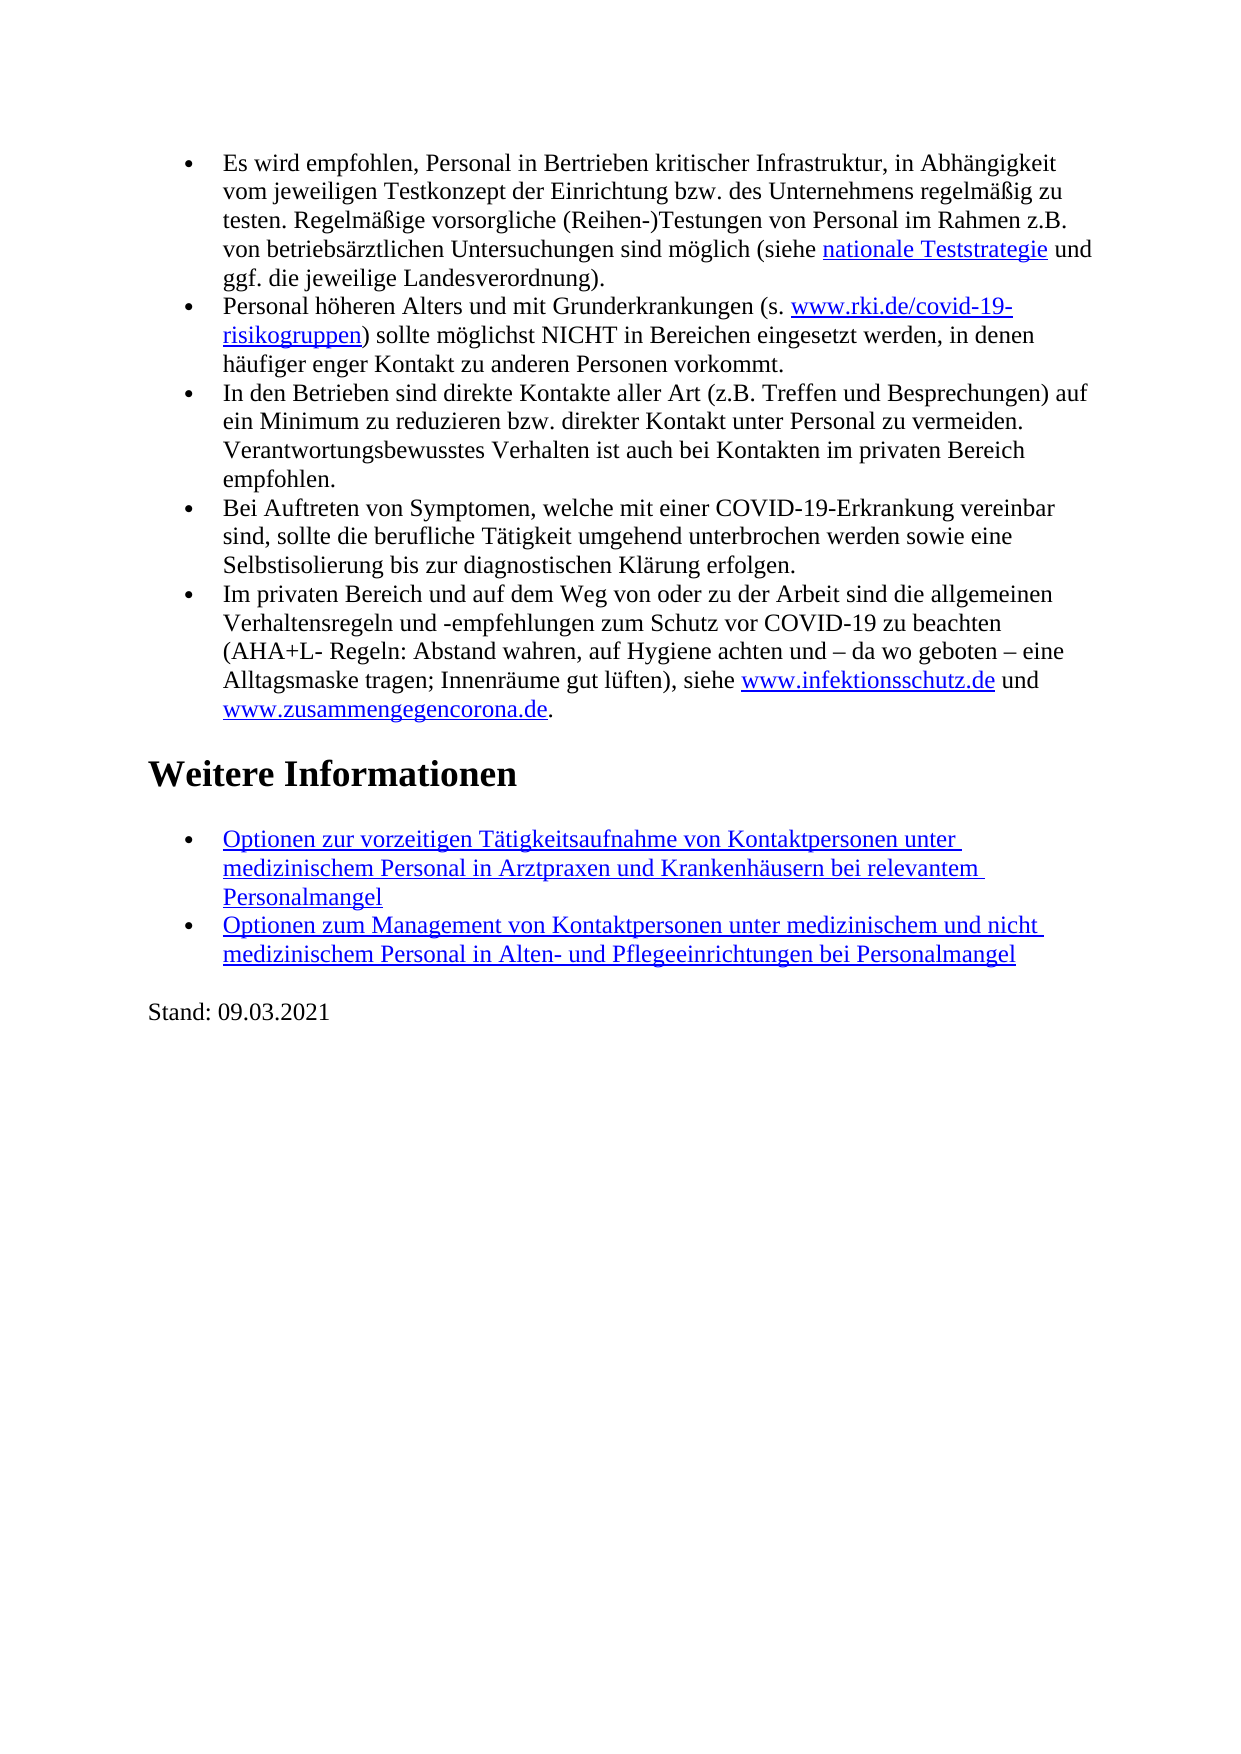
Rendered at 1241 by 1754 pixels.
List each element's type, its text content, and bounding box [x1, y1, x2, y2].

text Weitere Informationen [148, 752, 1093, 795]
list Optionen zur vorzeitigen Tätigkeitsaufnahme von Kontaktpersonen unter medizinischem Personal in Arztpraxen und Krankenhäusern bei relevantem Personalmangel [185, 824, 1093, 910]
list Es wird empfohlen, Personal in Bertrieben kritischer Infrastruktur, in Abhängigkeit vom jeweiligen Testkonzept der Einrichtung bzw. des Unternehmens regelmäßig zu testen. Regelmäßige vorsorgliche (Reihen-)Testungen von Personal im Rahmen z.B. von betriebsärztlichen Untersuchungen sind möglich (siehe nationale Teststrategie und ggf. die jeweilige Landesverordnung). [185, 148, 1093, 291]
list Bei Auftreten von Symptomen, welche mit einer COVID-19-Erkrankung vereinbar sind, sollte die berufliche Tätigkeit umgehend unterbrochen werden sowie eine Selbstisolierung bis zur diagnostischen Klärung erfolgen. [185, 493, 1093, 579]
list Optionen zum Management von Kontaktpersonen unter medizinischem und nicht medizinischem Personal in Alten- und Pflegeeinrichtungen bei Personalmangel [185, 910, 1093, 968]
text Stand: 09.03.2021 [148, 997, 1093, 1026]
list Im privaten Bereich und auf dem Weg von oder zu der Arbeit sind die allgemeinen Verhaltensregeln und -empfehlungen zum Schutz vor COVID-19 zu beachten (AHA+L- Regeln: Abstand wahren, auf Hygiene achten und – da wo geboten – eine Alltagsmaske tragen; Innenräume gut lüften), siehe www.infektionsschutz.de und www.zusammengegencorona.de. [185, 579, 1093, 723]
list In den Betrieben sind direkte Kontakte aller Art (z.B. Treffen und Besprechungen) auf ein Minimum zu reduzieren bzw. direkter Kontakt unter Personal zu vermeiden. Verantwortungsbewusstes Verhalten ist auch bei Kontakten im privaten Bereich empfohlen. [185, 378, 1093, 493]
list Personal höheren Alters und mit Grunderkrankungen (s. www.rki.de/covid-19-risikogruppen) sollte möglichst NICHT in Bereichen eingesetzt werden, in denen häufiger enger Kontakt zu anderen Personen vorkommt. [185, 291, 1093, 378]
